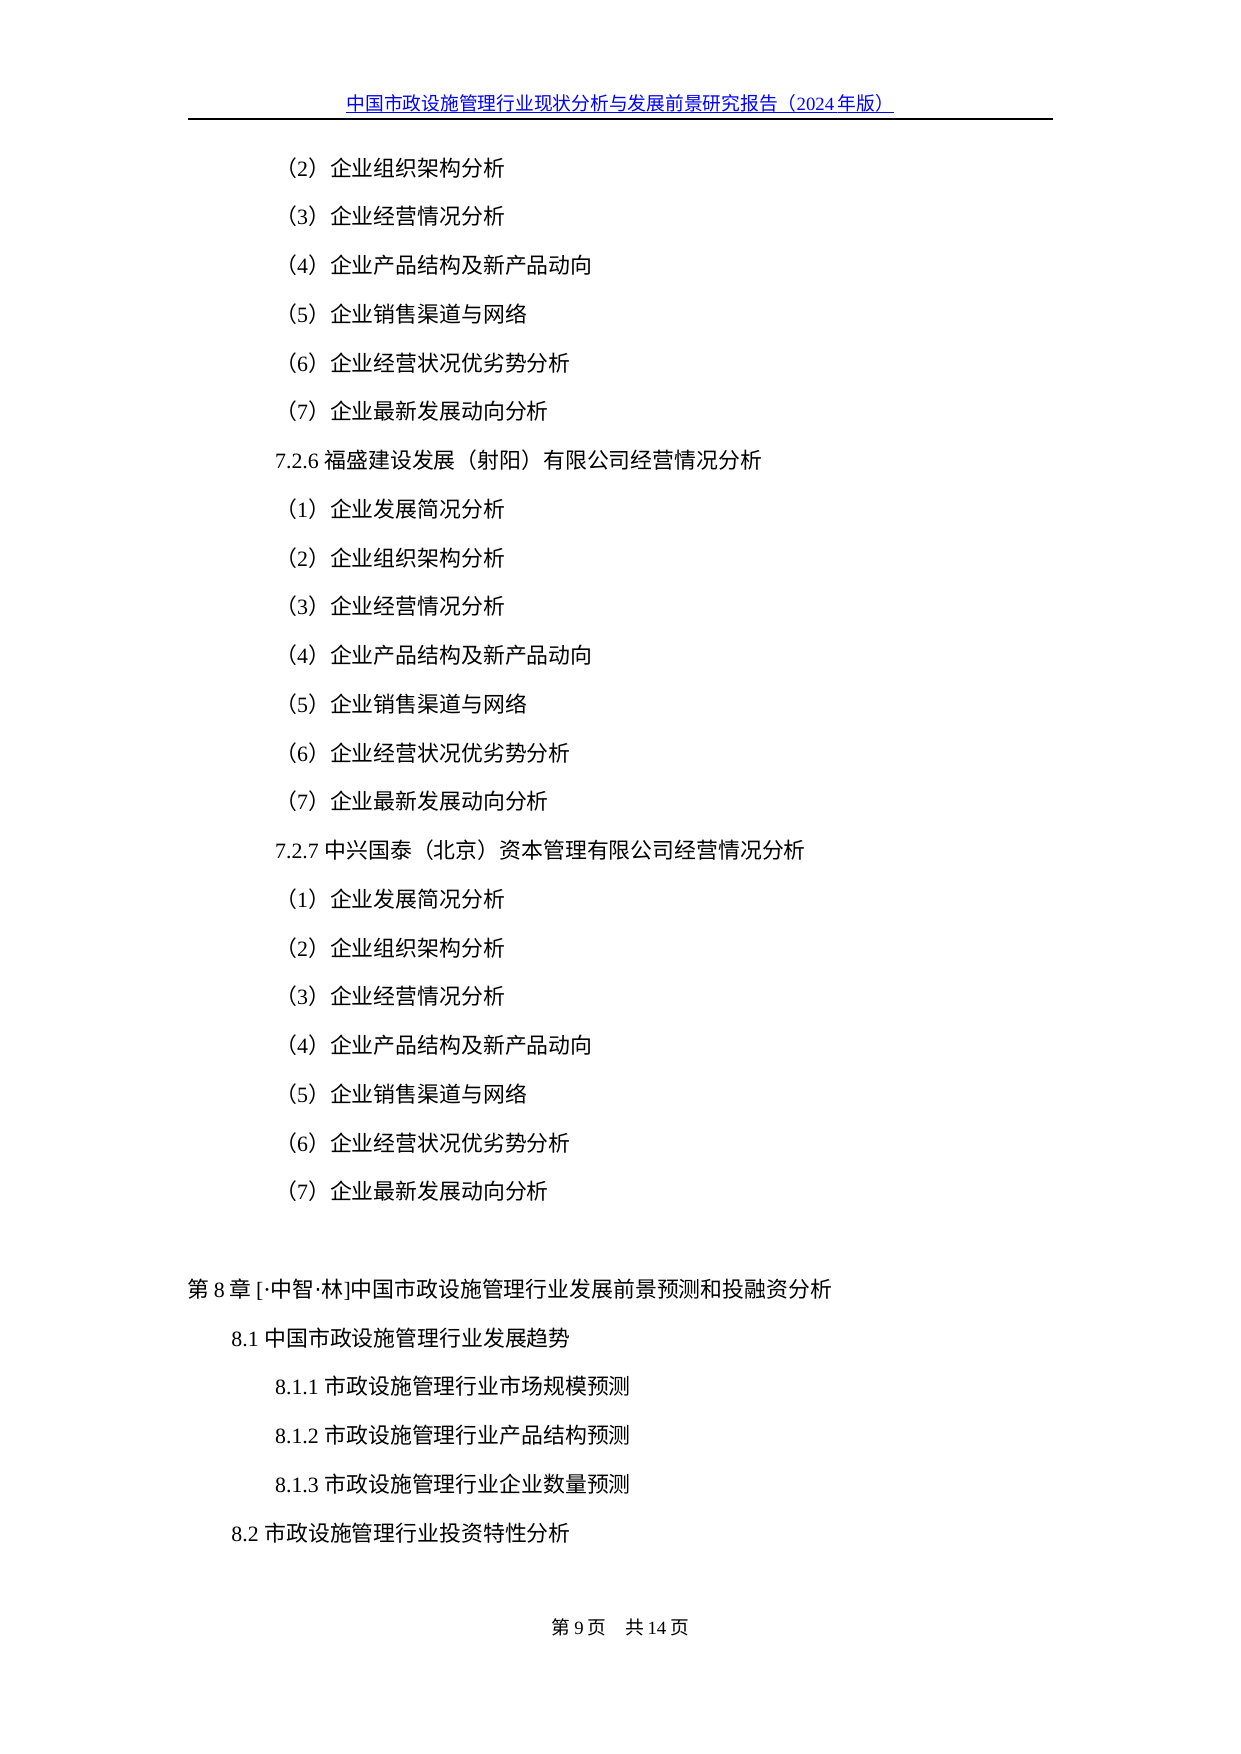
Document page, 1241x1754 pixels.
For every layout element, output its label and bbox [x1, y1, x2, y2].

text [187, 150, 1053, 1548]
